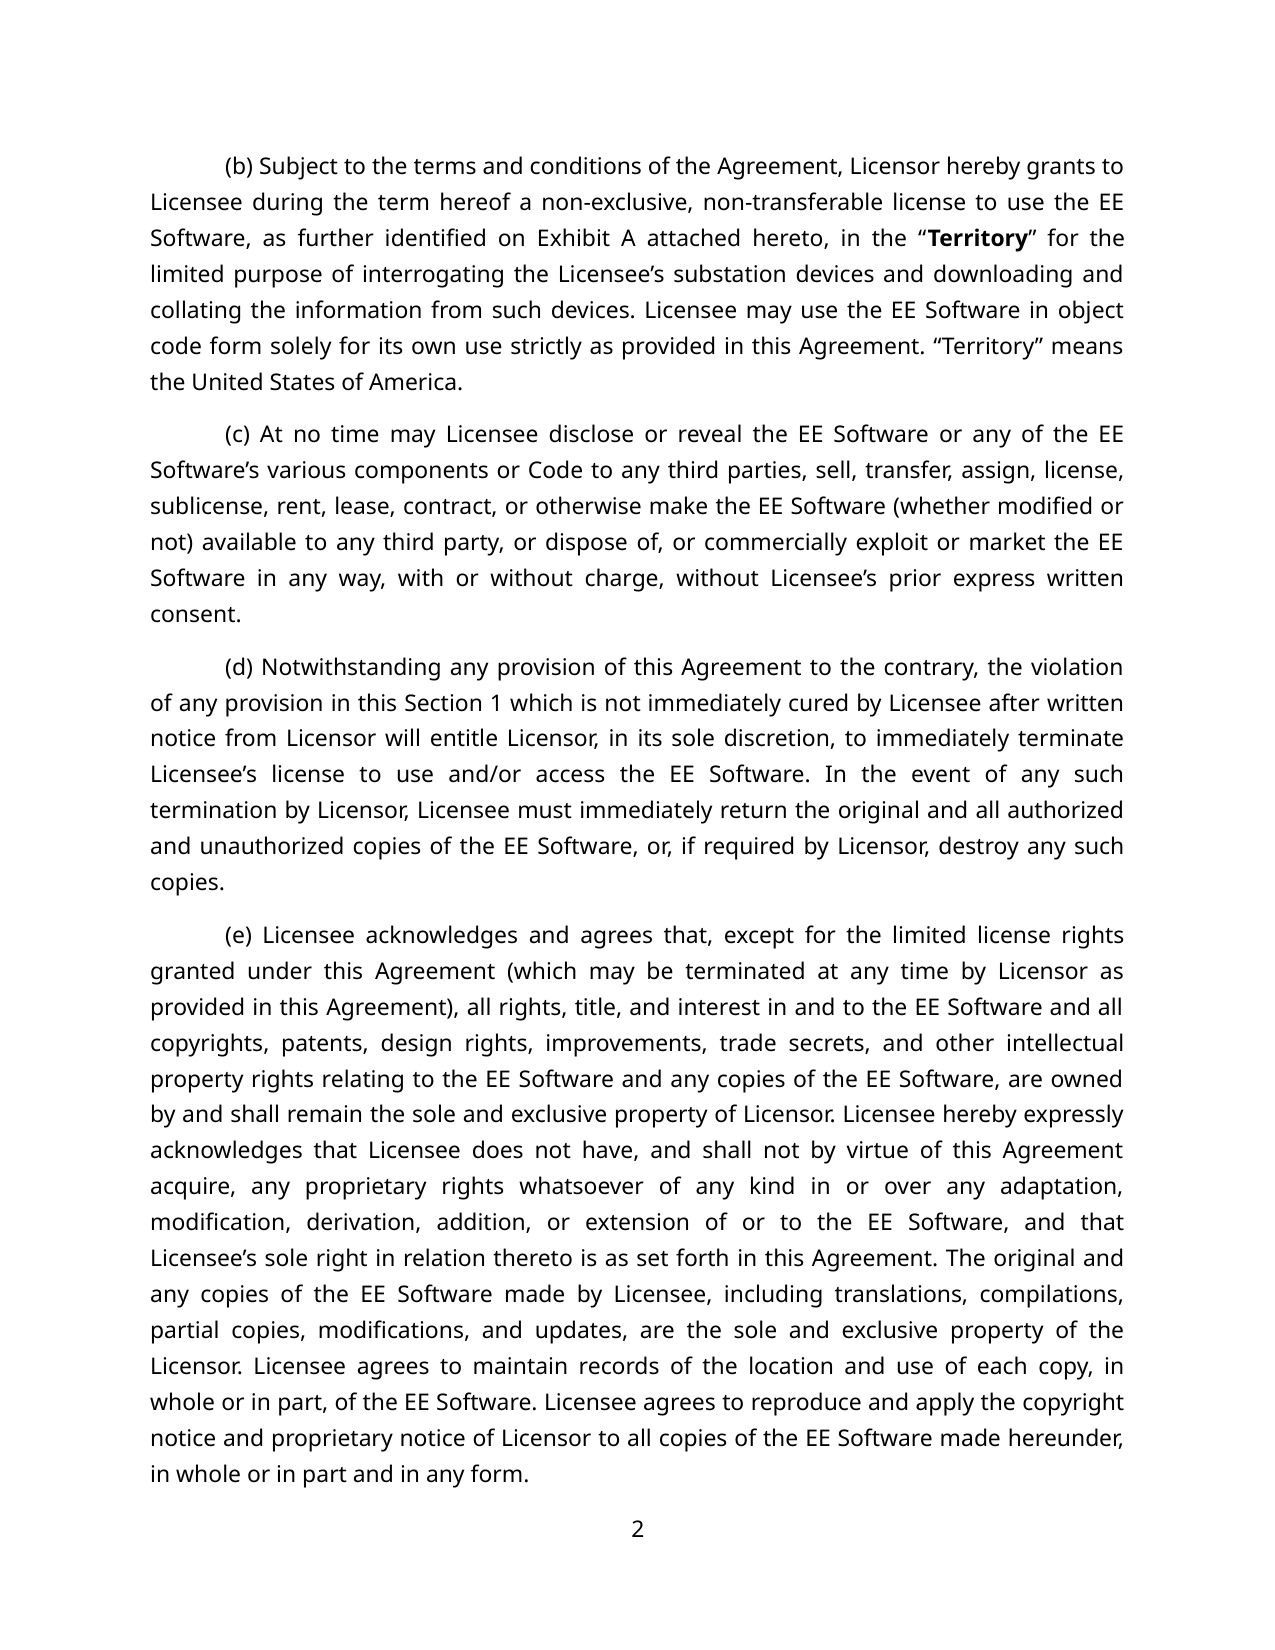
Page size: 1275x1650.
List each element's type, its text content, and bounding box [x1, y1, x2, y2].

text (e) Licensee acknowledges and agrees that, except for the limited license rights granted under this Agreement (which may be terminated at any time by Licensor as provided in this Agreement), all rights, title, and interest in and to the EE Software and all copyrights, patents, design rights, improvements, trade secrets, and other intellectual property rights relating to the EE Software and any copies of the EE Software, are owned by and shall remain the sole and exclusive property of Licensor. Licensee hereby expressly acknowledges that Licensee does not have, and shall not by virtue of this Agreement acquire, any proprietary rights whatsoever of any kind in or over any adaptation, modification, derivation, addition, or extension of or to the EE Software, and that Licensee’s sole right in relation thereto is as set forth in this Agreement. The original and any copies of the EE Software made by Licensee, including translations, compilations, partial copies, modifications, and updates, are the sole and exclusive property of the Licensor. Licensee agrees to maintain records of the location and use of each copy, in whole or in part, of the EE Software. Licensee agrees to reproduce and apply the copyright notice and proprietary notice of Licensor to all copies of the EE Software made hereunder, in whole or in part and in any form. [150, 919, 1125, 1489]
text (b) Subject to the terms and conditions of the Agreement, Licensor hereby grants to Licensee during the term hereof a non-exclusive, non-transferable license to use the EE Software, as further identified on Exhibit A attached hereto, in the “Territory” for the limited purpose of interrogating the Licensee’s substation devices and downloading and collating the information from such devices. Licensee may use the EE Software in object code form solely for its own use strictly as provided in this Agreement. “Territory” means the United States of America. [150, 150, 1125, 397]
text (d) Notwithstanding any provision of this Agreement to the contrary, the violation of any provision in this Section 1 which is not immediately cured by Licensee after written notice from Licensor will entitle Licensor, in its sole discretion, to immediately terminate Licensee’s license to use and/or access the EE Software. In the event of any such termination by Licensor, Licensee must immediately return the original and all authorized and unauthorized copies of the EE Software, or, if required by Licensor, destroy any such copies. [150, 651, 1125, 897]
text (c) At no time may Licensee disclose or reveal the EE Software or any of the EE Software’s various components or Code to any third parties, sell, transfer, assign, license, sublicense, rent, lease, contract, or otherwise make the EE Software (whether modified or not) available to any third party, or dispose of, or commercially exploit or market the EE Software in any way, with or without charge, without Licensee’s prior express written consent. [150, 418, 1125, 629]
